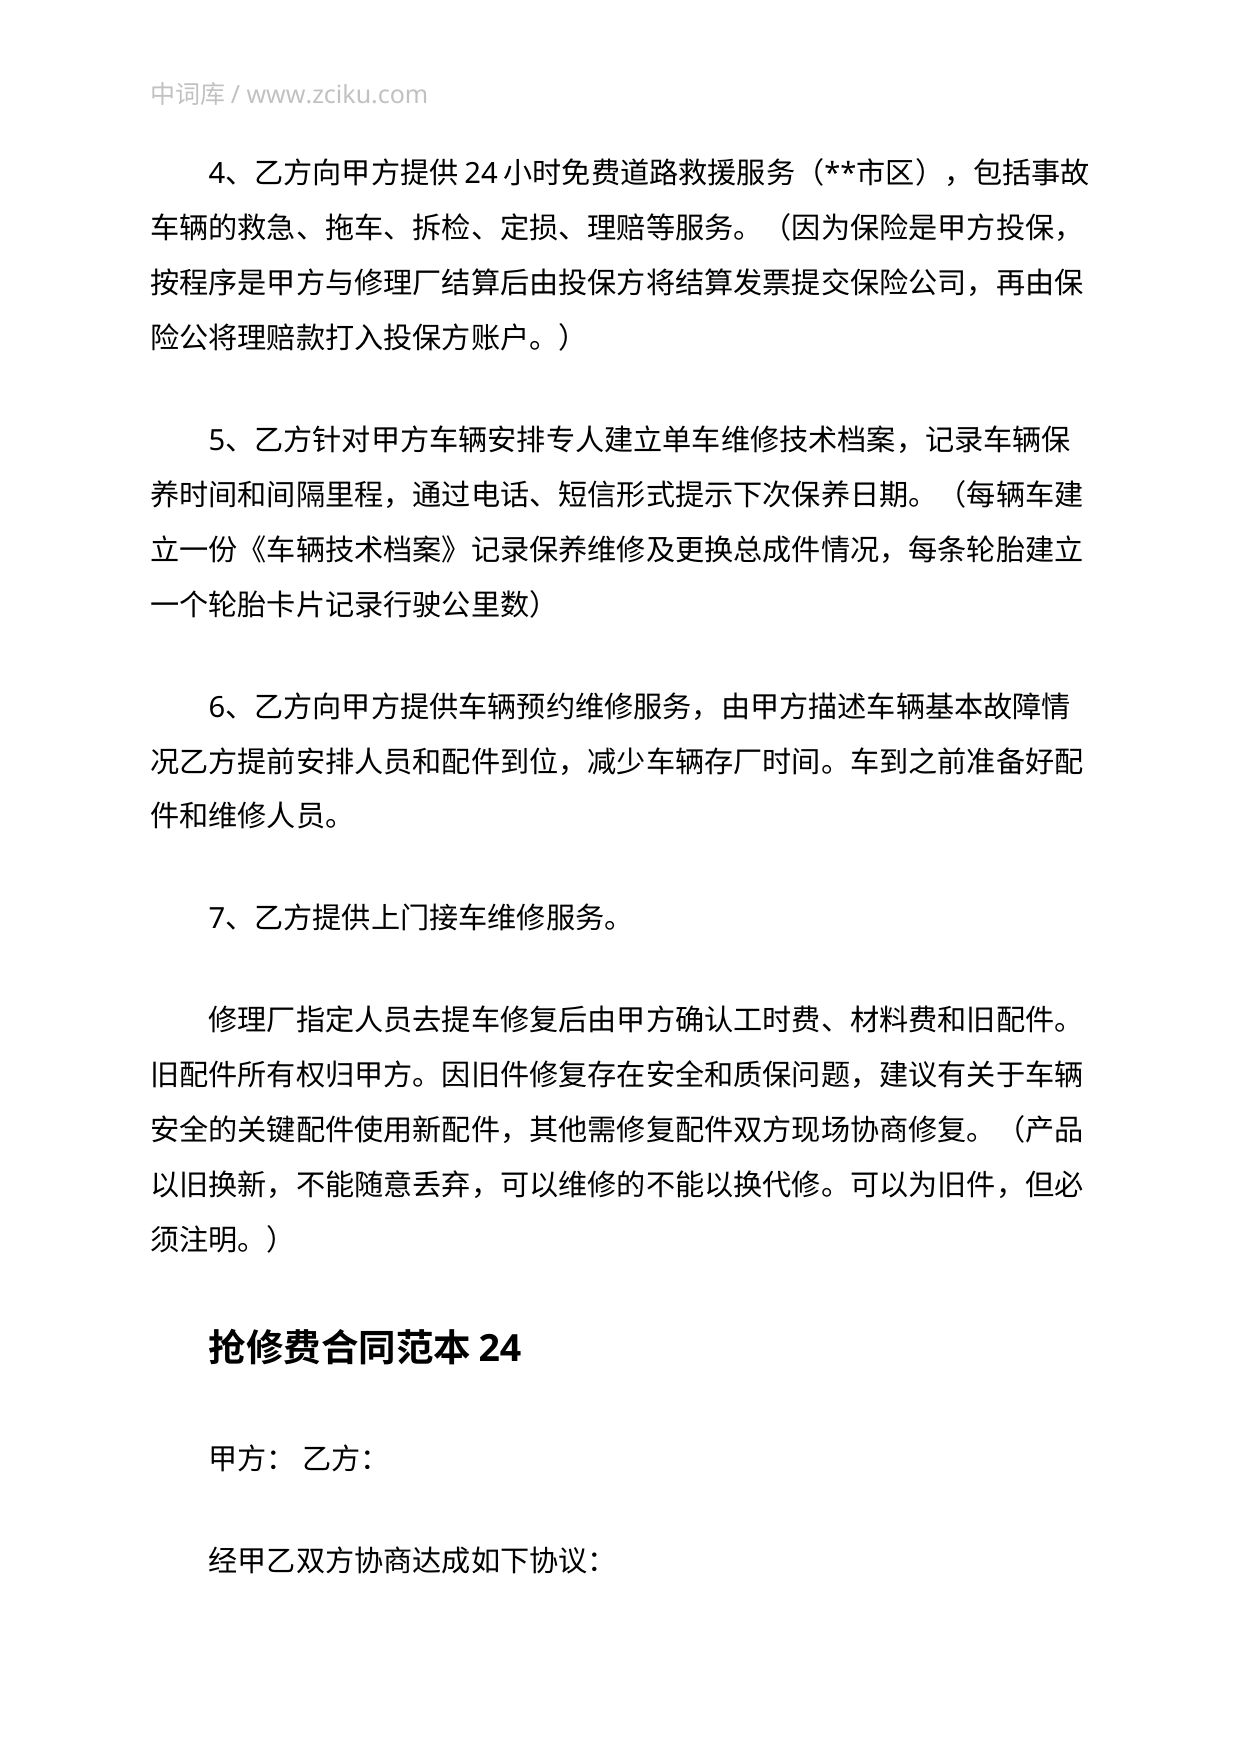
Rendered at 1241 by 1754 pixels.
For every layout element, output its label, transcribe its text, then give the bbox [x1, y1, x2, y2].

text 修理厂指定人员去提车修复后由甲方确认工时费、材料费和旧配件。旧配件所有权归甲方。因旧件修复存在安全和质保问题，建议有关于车辆安全的关键配件使用新配件，其他需修复配件双方现场协商修复。（产品以旧换新，不能随意丢弃，可以维修的不能以换代修。可以为旧件，但必须注明。） [150, 997, 1090, 1259]
text 经甲乙双方协商达成如下协议： [150, 1537, 1090, 1580]
text 4、乙方向甲方提供24小时免费道路救援服务（**市区），包括事故车辆的救急、拖车、拆检、定损、理赔等服务。（因为保险是甲方投保，按程序是甲方与修理厂结算后由投保方将结算发票提交保险公司，再由保险公将理赔款打入投保方账户。） [150, 150, 1090, 357]
text 甲方： 乙方： [150, 1436, 1090, 1478]
text 5、乙方针对甲方车辆安排专人建立单车维修技术档案，记录车辆保养时间和间隔里程，通过电话、短信形式提示下次保养日期。（每辆车建立一份《车辆技术档案》记录保养维修及更换总成件情况，每条轮胎建立一个轮胎卡片记录行驶公里数） [150, 417, 1090, 624]
text 6、乙方向甲方提供车辆预约维修服务，由甲方描述车辆基本故障情况乙方提前安排人员和配件到位，减少车辆存厂时间。车到之前准备好配件和维修人员。 [150, 683, 1090, 835]
text 7、乙方提供上门接车维修服务。 [150, 895, 1090, 937]
text 抢修费合同范本24 [150, 1318, 1090, 1373]
